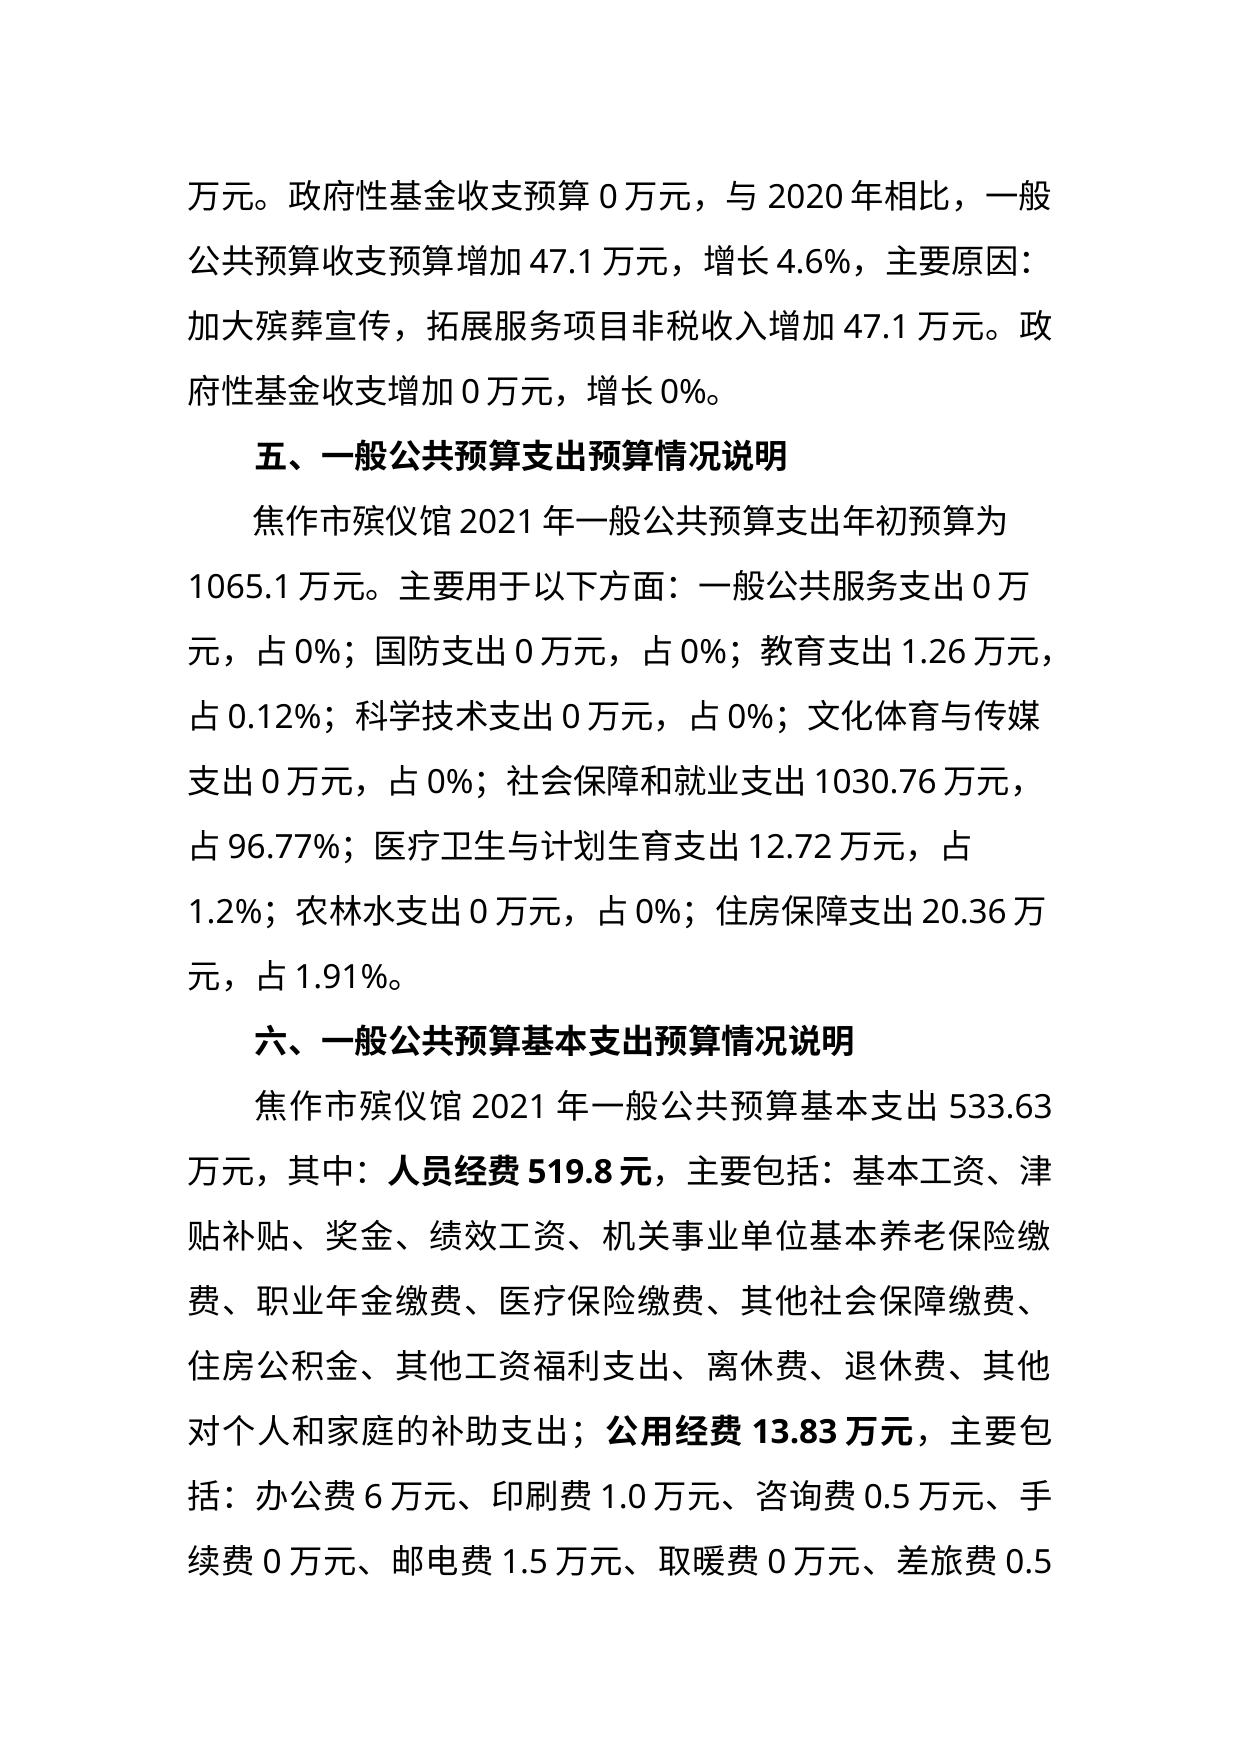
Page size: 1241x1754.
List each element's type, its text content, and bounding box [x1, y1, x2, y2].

text 焦作市殡仪馆2021年一般公共预算支出年初预算为1065.1万元。主要用于以下方面：一般公共服务支出0万元，占0%；国防支出0万元，占0%；教育支出1.26万元，占0.12%；科学技术支出0万元，占0%；文化体育与传媒支出0万元，占0%；社会保障和就业支出1030.76万元，占96.77%；医疗卫生与计划生育支出12.72万元，占1.2%；农林水支出0万元，占0%；住房保障支出20.36万元，占1.91%。 [187, 487, 1053, 1007]
text 六、一般公共预算基本支出预算情况说明 [187, 1007, 1053, 1072]
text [187, 162, 1053, 422]
text 五、一般公共预算支出预算情况说明 [187, 422, 1053, 487]
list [187, 1072, 1053, 1592]
